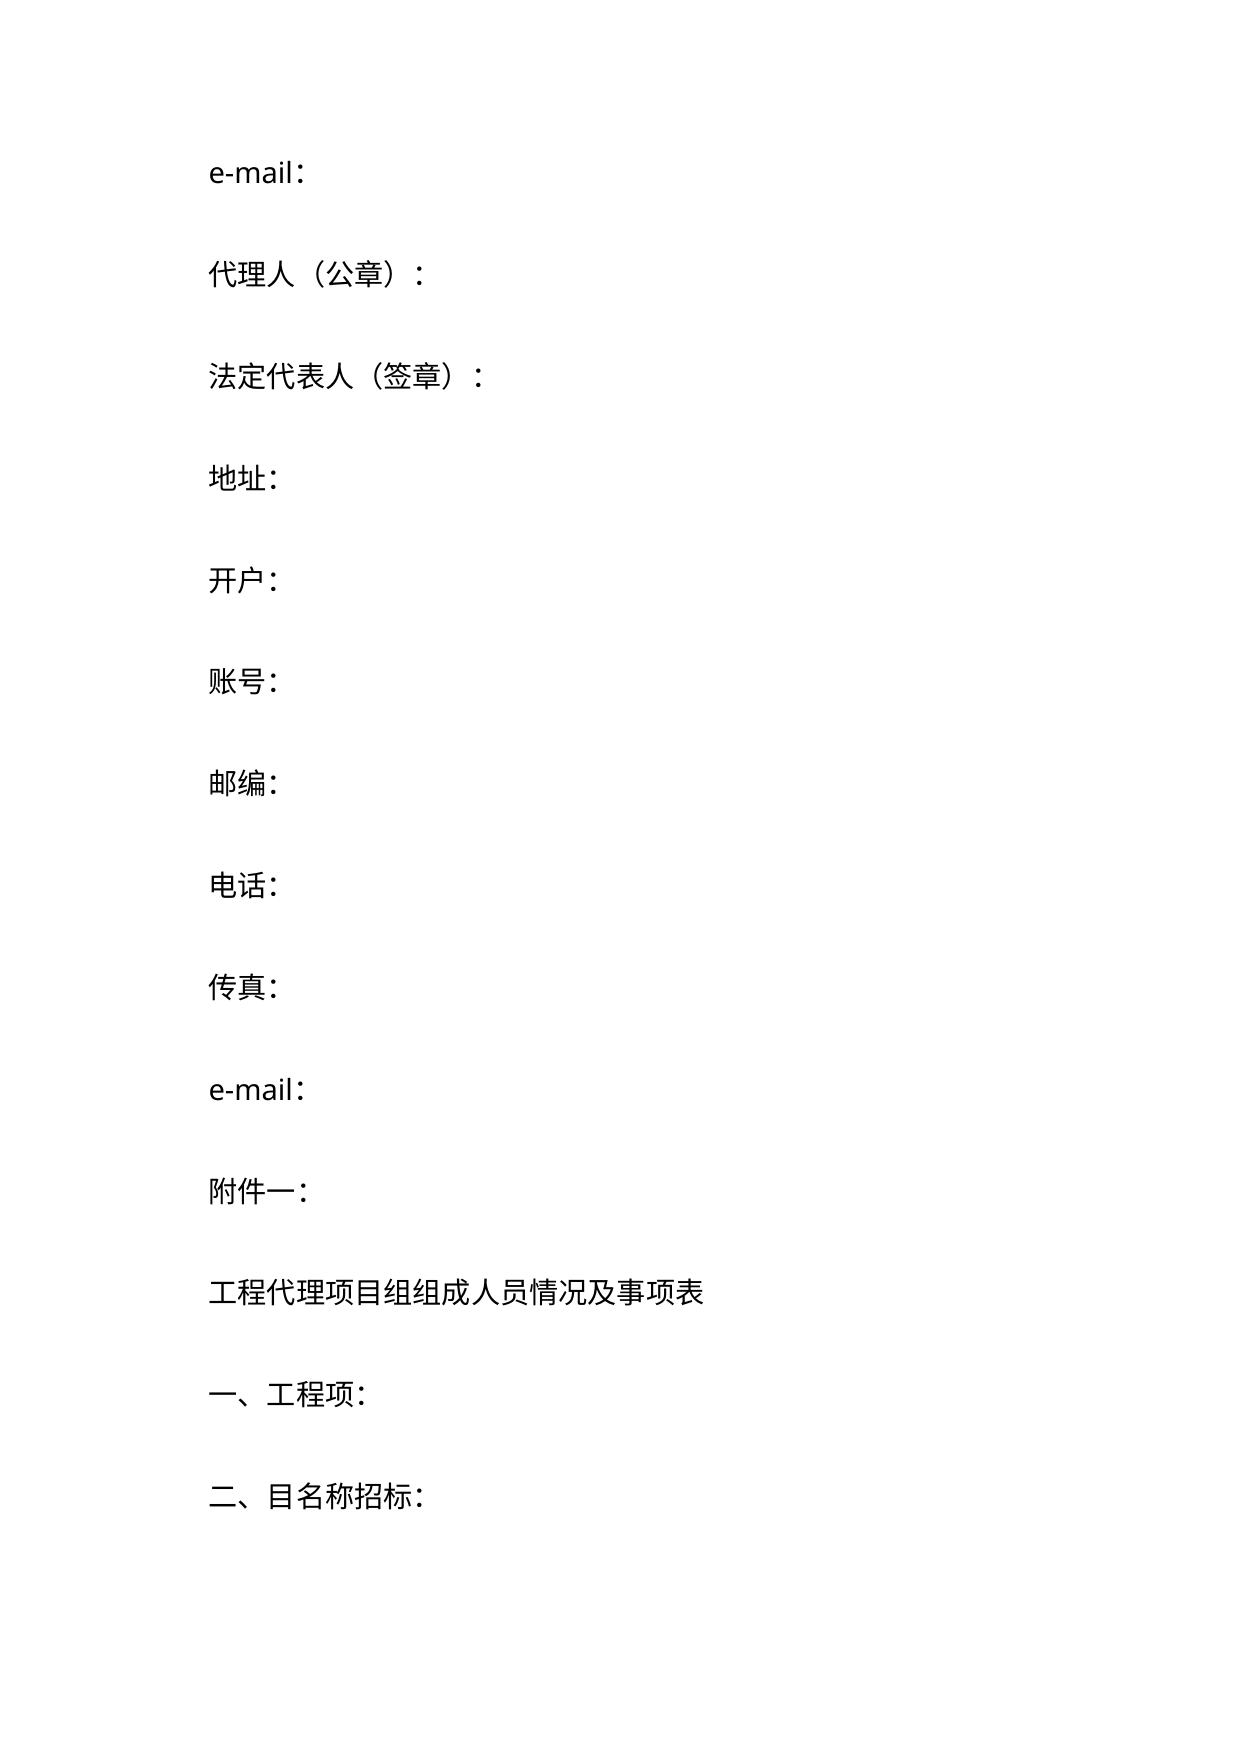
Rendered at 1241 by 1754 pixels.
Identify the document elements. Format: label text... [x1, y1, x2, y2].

text 二、目名称招标： [150, 1473, 1090, 1516]
text 传真： [150, 964, 1090, 1007]
text e-mail： [150, 150, 1090, 192]
text 邮编： [150, 761, 1090, 803]
text 开户： [150, 557, 1090, 599]
text 法定代表人（签章）： [150, 354, 1090, 396]
text 电话： [150, 863, 1090, 905]
text e-mail： [150, 1066, 1090, 1108]
text 一、工程项： [150, 1372, 1090, 1414]
text 代理人（公章）： [150, 252, 1090, 294]
text 工程代理项目组组成人员情况及事项表 [150, 1270, 1090, 1312]
text 附件一： [150, 1168, 1090, 1210]
text 地址： [150, 456, 1090, 498]
text 账号： [150, 659, 1090, 701]
